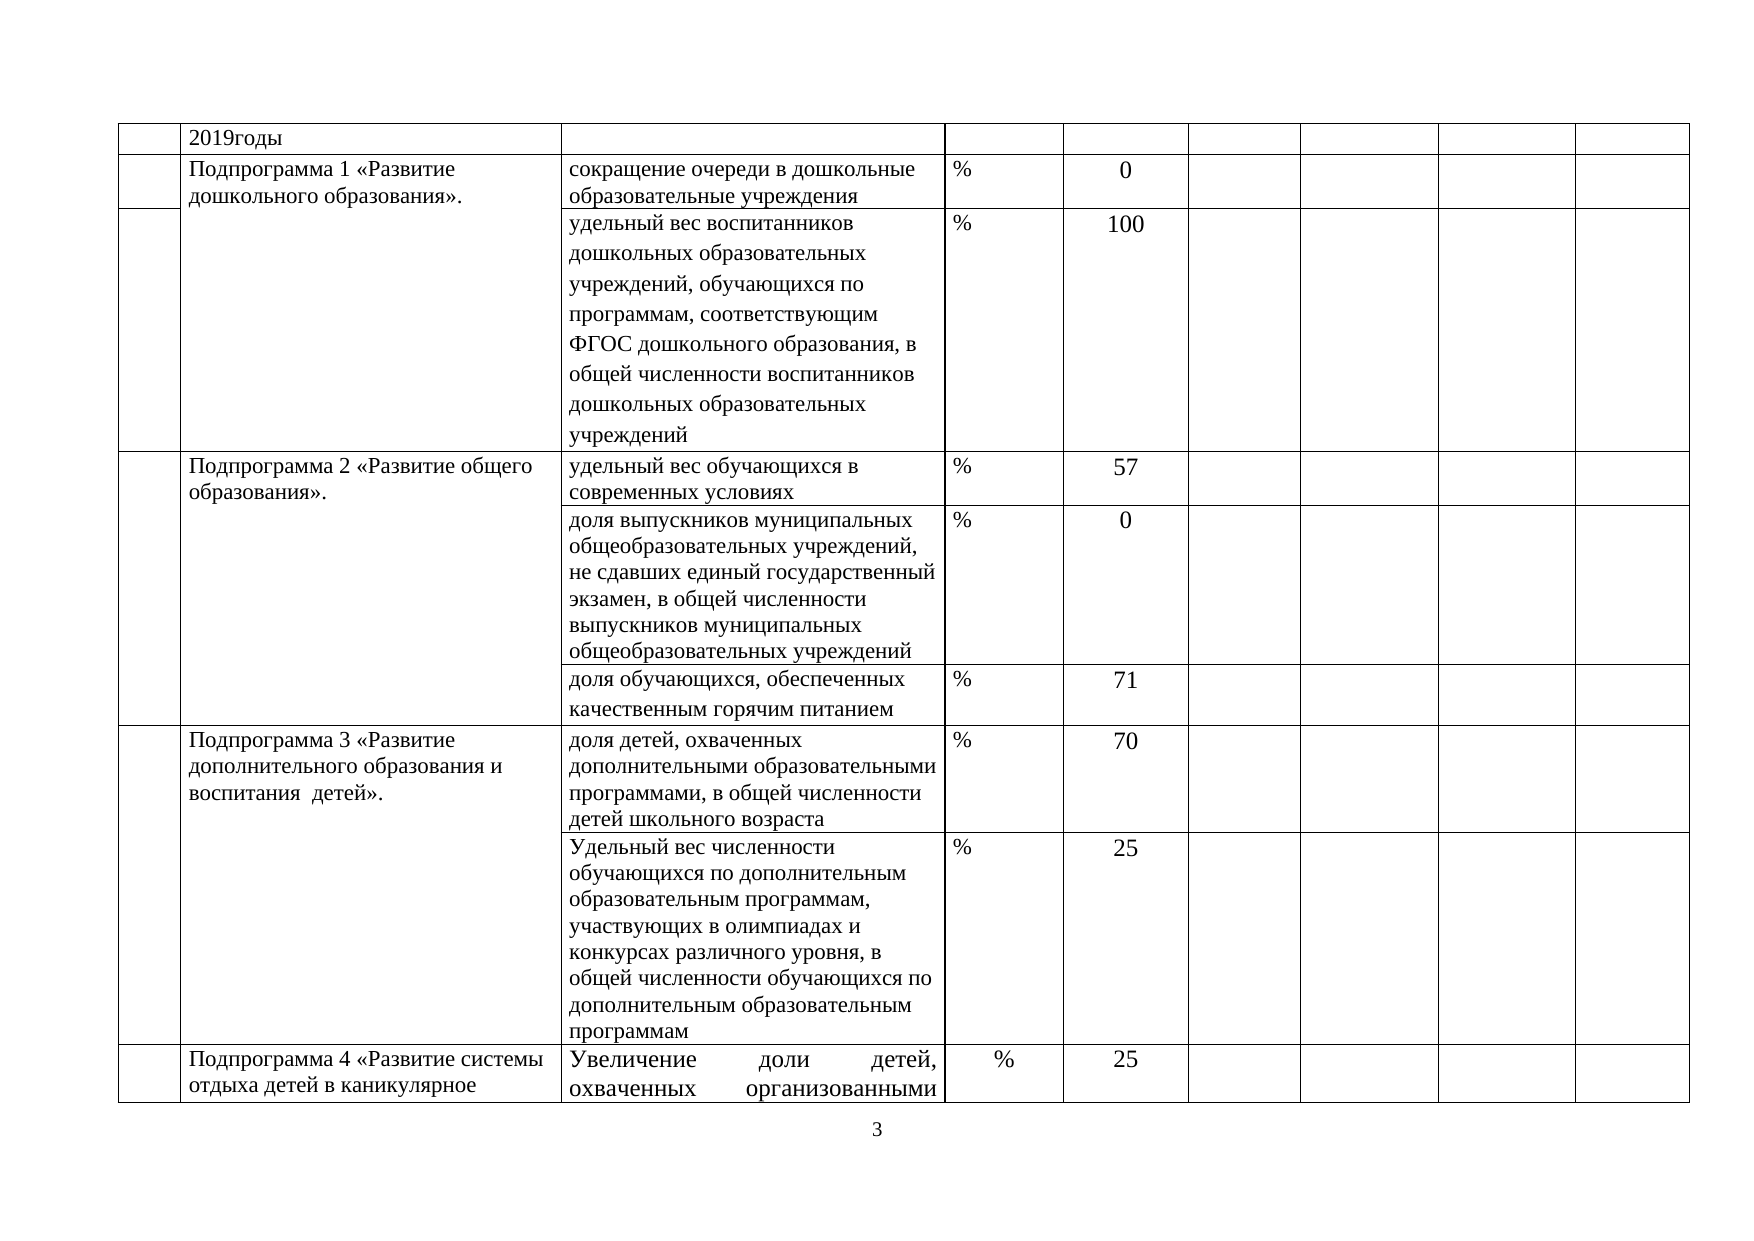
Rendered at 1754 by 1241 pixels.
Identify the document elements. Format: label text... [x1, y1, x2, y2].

table_cell Удельный вес численности обучающихся по дополнительным образовательным программам, участвующих в олимпиадах и конкурсах различного уровня, в общей численности обучающихся по дополнительным образовательным программам [562, 833, 944, 1043]
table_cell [562, 1045, 944, 1102]
table_cell [1439, 506, 1575, 664]
table_cell 70 [1064, 726, 1188, 832]
table_cell 25 [1064, 1045, 1188, 1102]
table_cell [119, 209, 180, 451]
table_cell [946, 124, 1063, 154]
table_cell [1576, 124, 1689, 154]
table_cell [1439, 665, 1575, 725]
table_cell Подпрограмма 2 «Развитие общего образования». [181, 452, 561, 725]
table_cell [1301, 1045, 1438, 1102]
table_cell [119, 726, 180, 1043]
table_cell % [946, 506, 1063, 664]
table_cell [1576, 833, 1689, 1043]
table_cell % [946, 726, 1063, 832]
table_cell [1439, 833, 1575, 1043]
table_cell % [946, 452, 1063, 504]
table_cell [1439, 124, 1575, 154]
table_cell [1189, 506, 1300, 664]
table_cell [1189, 833, 1300, 1043]
table_cell [1189, 209, 1300, 451]
table_cell [1301, 506, 1438, 664]
table_cell [1576, 209, 1689, 451]
table_cell [1576, 665, 1689, 725]
table_cell % [946, 155, 1063, 208]
table_cell % [946, 833, 1063, 1043]
table_cell [119, 1045, 180, 1102]
table_cell доля обучающихся, обеспеченных качественным горячим питанием [562, 665, 944, 725]
table_cell сокращение очереди в дошкольные образовательные учреждения [562, 155, 944, 208]
table_cell [1576, 506, 1689, 664]
table_cell [1301, 209, 1438, 451]
table_cell [1189, 1045, 1300, 1102]
table_cell % [946, 1045, 1063, 1102]
table_cell [1439, 155, 1575, 208]
table_cell [1064, 124, 1188, 154]
table_cell удельный вес обучающихся в современных условиях [562, 452, 944, 504]
table_cell % [946, 665, 1063, 725]
table_cell [1189, 155, 1300, 208]
table_cell доля выпускников муниципальных общеобразовательных учреждений, не сдавших единый государственный экзамен, в общей численности выпускников муниципальных общеобразовательных учреждений [562, 506, 944, 664]
table_cell [1301, 833, 1438, 1043]
table_cell % [946, 209, 1063, 451]
table_cell [119, 124, 180, 154]
table_cell 25 [1064, 833, 1188, 1043]
table_cell [1189, 726, 1300, 832]
table_cell 0 [1064, 155, 1188, 208]
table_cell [181, 1045, 561, 1102]
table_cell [181, 124, 561, 154]
table_cell [1301, 124, 1438, 154]
table_cell [562, 124, 944, 154]
table_cell [119, 155, 180, 208]
table_cell [1576, 155, 1689, 208]
table_cell 100 [1064, 209, 1188, 451]
table_cell [1301, 155, 1438, 208]
table_cell [1576, 1045, 1689, 1102]
table_cell 57 [1064, 452, 1188, 504]
table_cell [1189, 452, 1300, 504]
table_cell [1576, 726, 1689, 832]
table_cell [1189, 124, 1300, 154]
table_cell [1439, 209, 1575, 451]
table_cell удельный вес воспитанников дошкольных образовательных учреждений, обучающихся по программам, соответствующим ФГОС дошкольного образования, в общей численности воспитанников дошкольных образовательных учреждений [562, 209, 944, 451]
table_cell 0 [1064, 506, 1188, 664]
table_cell [1301, 452, 1438, 504]
table_cell [1439, 726, 1575, 832]
table_cell [1439, 1045, 1575, 1102]
table_cell [1439, 452, 1575, 504]
table_cell [1301, 665, 1438, 725]
table_cell доля детей, охваченных дополнительными образовательными программами, в общей численности детей школьного возраста [562, 726, 944, 832]
table_cell 71 [1064, 665, 1188, 725]
table_cell [119, 452, 180, 725]
table_cell Подпрограмма 3 «Развитие дополнительного образования и воспитания детей». [181, 726, 561, 1043]
table_cell [1301, 726, 1438, 832]
table_cell [1576, 452, 1689, 504]
table_cell [1189, 665, 1300, 725]
table_cell Подпрограмма 1 «Развитие дошкольного образования». [181, 155, 561, 451]
